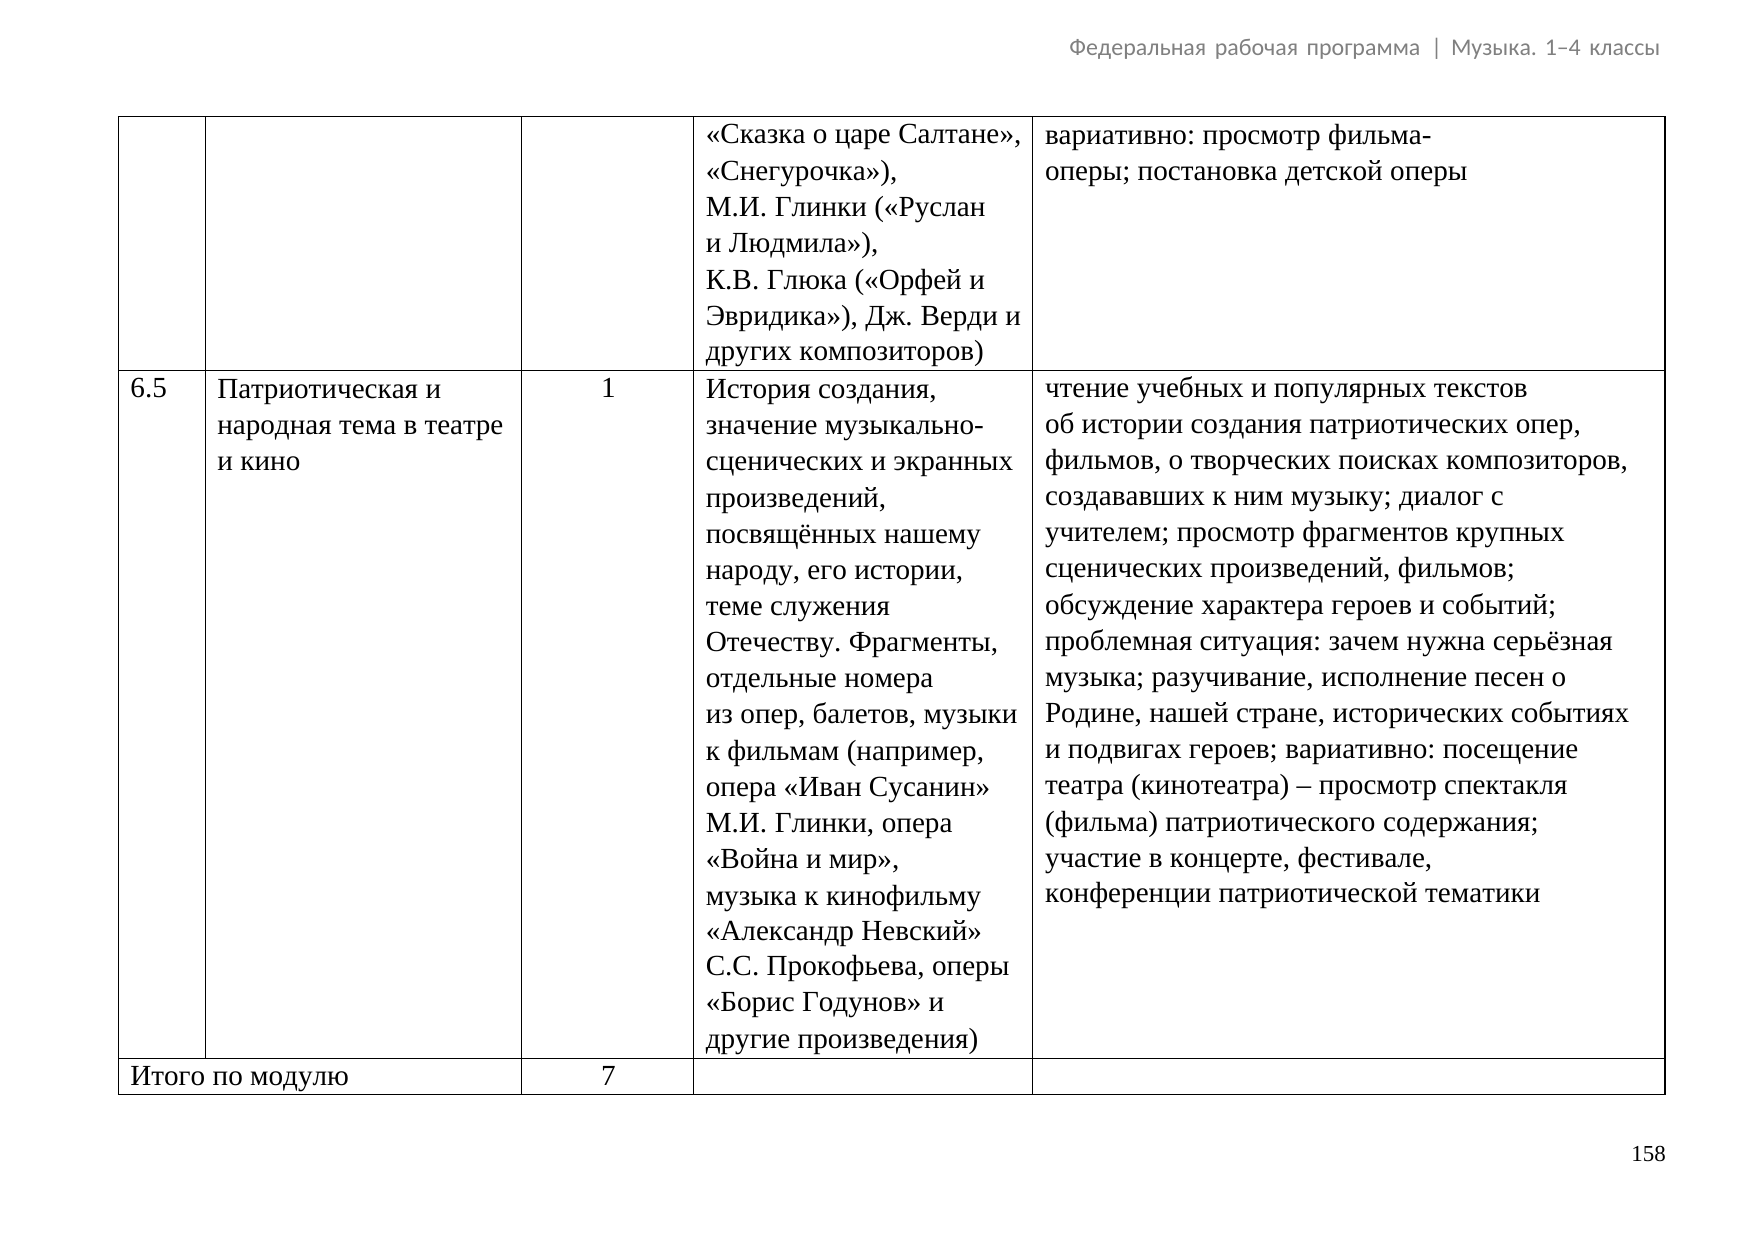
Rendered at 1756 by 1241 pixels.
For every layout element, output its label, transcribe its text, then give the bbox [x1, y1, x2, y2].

table_header [206, 117, 521, 370]
table_header «Сказка о царе Салтане», «Снегурочка»), М.И. Глинки («Руслан и Людмила»), К.В. Глюка («Орфей и Эвридика»), Дж. Верди и других композиторов) [694, 117, 1032, 370]
table_cell 7 [522, 1059, 693, 1094]
table_cell чтение учебных и популярных текстов об истории создания патриотических опер, фильмов, о творческих поисках композиторов, создававших к ним музыку; диалог с учителем; просмотр фрагментов крупных сценических произведений, фильмов; обсуждение характера героев и событий; проблемная ситуация: зачем нужна серьёзная музыка; разучивание, исполнение песен о Родине, нашей стране, исторических событиях и подвигах героев; вариативно: посещение театра (кинотеатра) – просмотр спектакля (фильма) патриотического содержания; участие в концерте, фестивале, конференции патриотической тематики [1033, 371, 1664, 1058]
table_header [522, 117, 693, 370]
table_cell [1033, 1059, 1664, 1094]
table_cell Итого по модулю [119, 1059, 521, 1094]
table_cell 6.5 [119, 371, 205, 1058]
table_header [119, 117, 205, 370]
table_header вариативно: просмотр фильма-оперы; постановка детской оперы [1033, 117, 1664, 370]
table_cell История создания, значение музыкально- сценических и экранных произведений, посвящённых нашему народу, его истории, теме служения Отечеству. Фрагменты, отдельные номера из опер, балетов, музыки к фильмам (например, опера «Иван Сусанин» М.И. Глинки, опера «Война и мир», музыка к кинофильму «Александр Невский» С.С. Прокофьева, оперы «Борис Годунов» и другие произведения) [694, 371, 1032, 1058]
table_cell [694, 1059, 1032, 1094]
table_cell 1 [522, 371, 693, 1058]
table_cell Патриотическая и народная тема в театре и кино [206, 371, 521, 1058]
